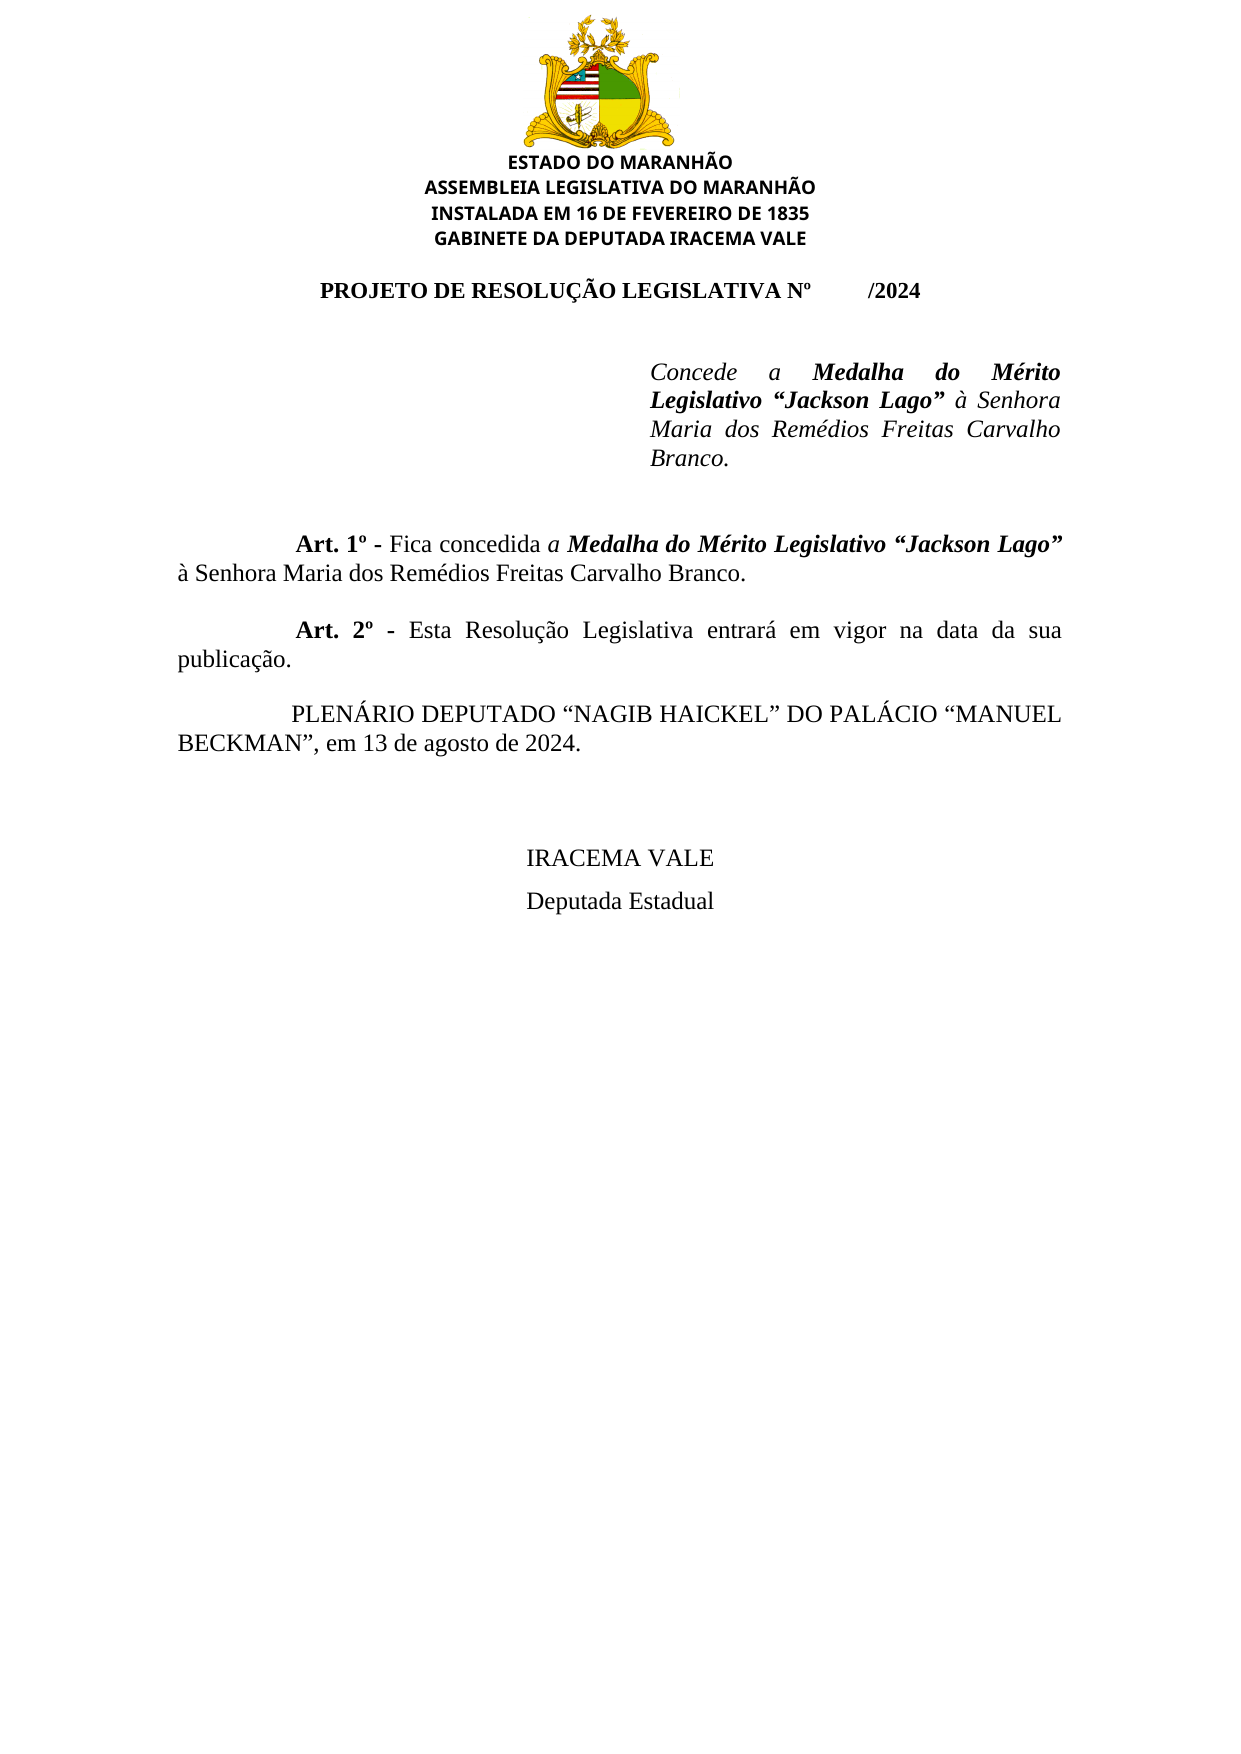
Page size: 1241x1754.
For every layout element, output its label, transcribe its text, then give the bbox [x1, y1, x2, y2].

text PROJETO DE RESOLUÇÃO LEGISLATIVA Nº /2024 [177, 278, 1063, 304]
text Art. 1º - Fica concedida a Medalha do Mérito Legislativo “Jackson Lago” à Senhora Maria dos Remédios Freitas Carvalho Branco. [177, 529, 1063, 587]
text IRACEMA VALE [177, 843, 1063, 872]
text PLENÁRIO DEPUTADO “NAGIB HAICKEL” DO PALÁCIO “MANUEL BECKMAN”, em 13 de agosto de 2024. [177, 699, 1063, 757]
text Deputada Estadual [177, 886, 1063, 915]
text Art. 2º - Esta Resolução Legislativa entrará em vigor na data da sua publicação. [177, 615, 1063, 673]
text Concede a Medalha do Mérito Legislativo “Jackson Lago” à Senhora Maria dos Remédios Freitas Carvalho Branco. [650, 357, 1063, 472]
picture [523, 14, 680, 150]
